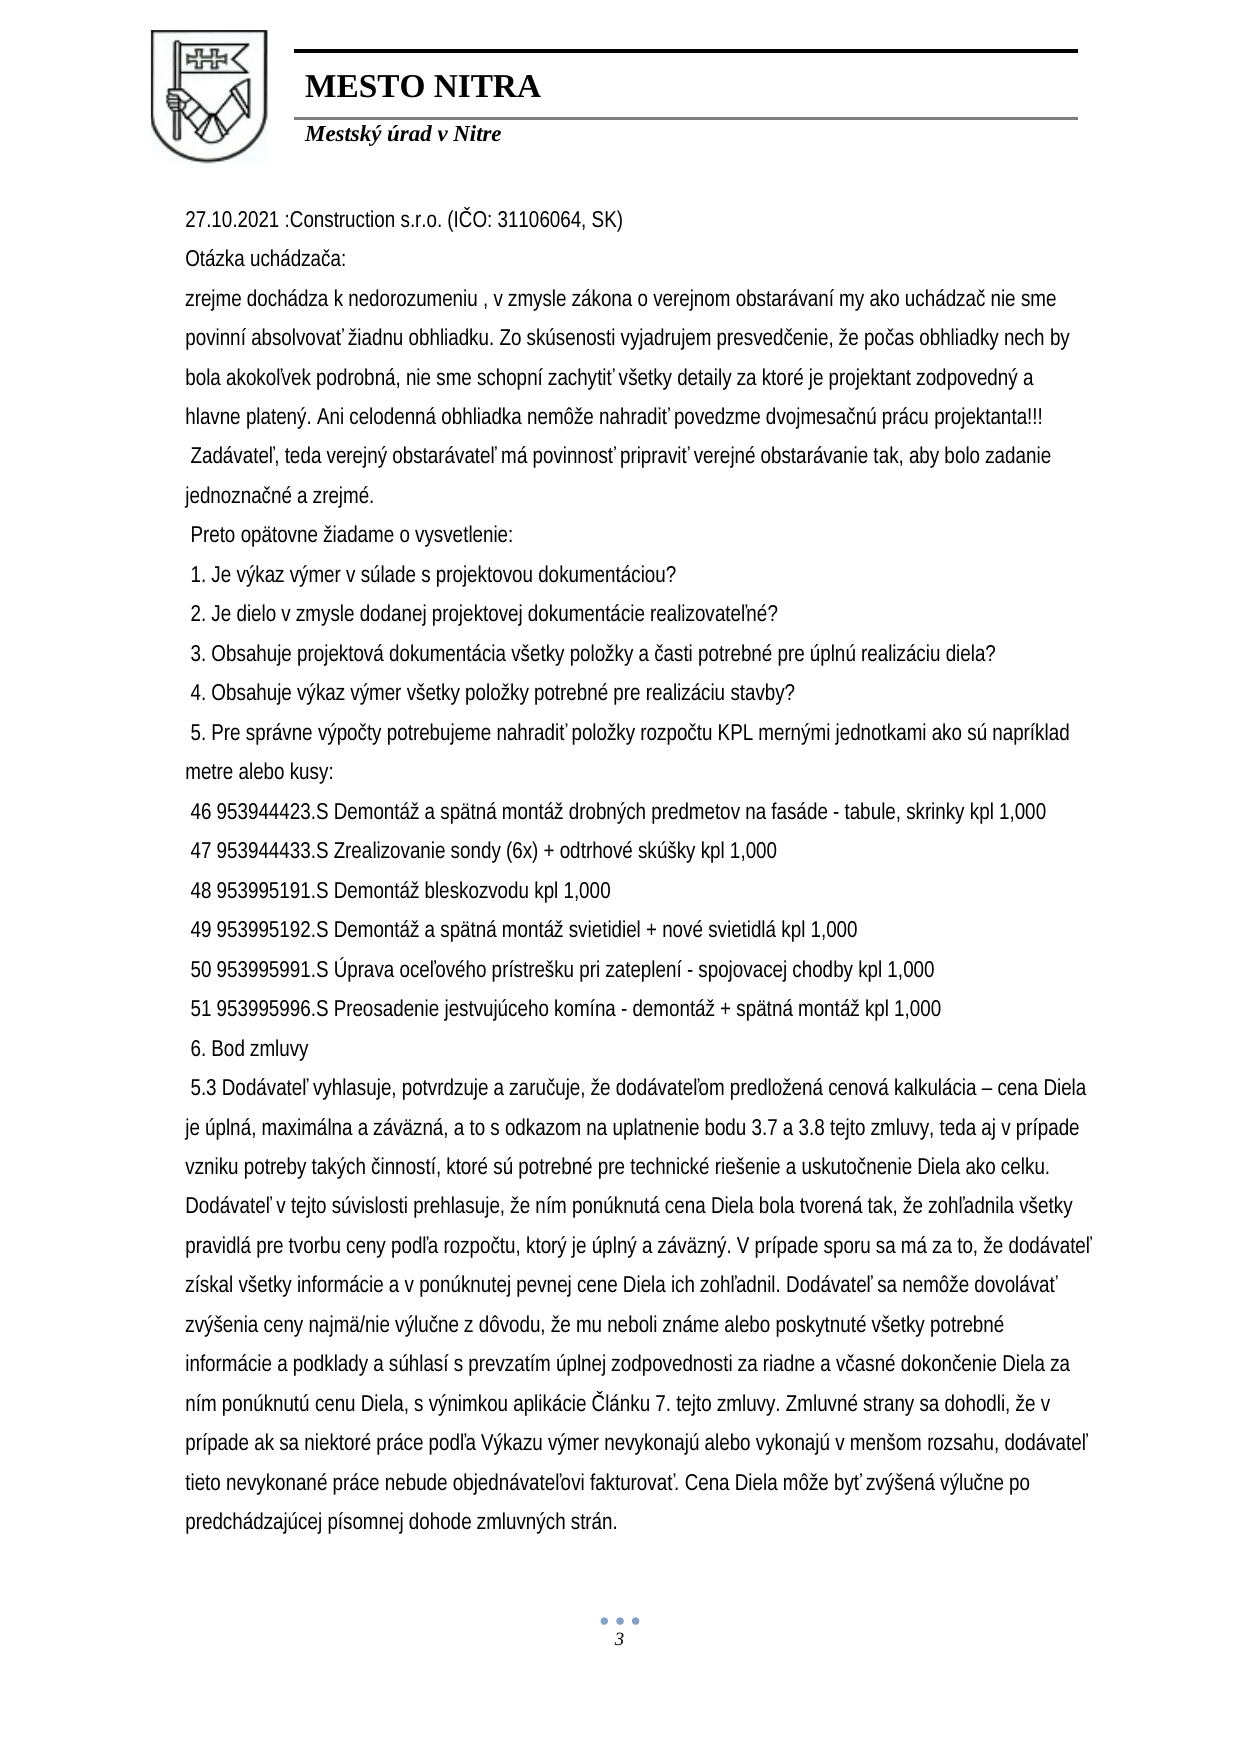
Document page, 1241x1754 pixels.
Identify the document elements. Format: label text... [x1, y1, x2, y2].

list 2. Je dielo v zmysle dodanej projektovej dokumentácie realizovateľné? [185, 600, 1093, 627]
list zrejme dochádza k nedorozumeniu , v zmysle zákona o verejnom obstarávaní my ako uchádzač nie sme povinní absolvovať žiadnu obhliadku. Zo skúsenosti vyjadrujem presvedčenie, že počas obhliadky nech by bola akokoľvek podrobná, nie sme schopní zachytiť všetky detaily za ktoré je projektant zodpovedný a hlavne platený. Ani celodenná obhliadka nemôže nahradiť povedzme dvojmesačnú prácu projektanta!!! [185, 284, 1093, 429]
list 4. Obsahuje výkaz výmer všetky položky potrebné pre realizáciu stavby? [185, 679, 1093, 706]
list 48 953995191.S Demontáž bleskozvodu kpl 1,000 [185, 877, 1093, 903]
list 6. Bod zmluvy [185, 1034, 1093, 1061]
list 3. Obsahuje projektová dokumentácia všetky položky a časti potrebné pre úplnú realizáciu diela? [185, 640, 1093, 666]
list 50 953995991.S Úprava oceľového prístrešku pri zateplení - spojovacej chodby kpl 1,000 [185, 956, 1093, 982]
list 5. Pre správne výpočty potrebujeme nahradiť položky rozpočtu KPL mernými jednotkami ako sú napríklad metre alebo kusy: [185, 719, 1093, 784]
list Preto opätovne žiadame o vysvetlenie: [185, 521, 1093, 548]
list 46 953944423.S Demontáž a spätná montáž drobných predmetov na fasáde - tabule, skrinky kpl 1,000 [185, 798, 1093, 824]
picture [150, 30, 271, 170]
list 47 953944433.S Zrealizovanie sondy (6x) + odtrhové skúšky kpl 1,000 [185, 837, 1093, 863]
list 1. Je výkaz výmer v súlade s projektovou dokumentáciou? [185, 561, 1093, 587]
list 49 953995192.S Demontáž a spätná montáž svietidiel + nové svietidlá kpl 1,000 [185, 916, 1093, 942]
list Zadávateľ, teda verejný obstarávateľ má povinnosť pripraviť verejné obstarávanie tak, aby bolo zadanie jednoznačné a zrejmé. [185, 442, 1093, 508]
list 51 953995996.S Preosadenie jestvujúceho komína - demontáž + spätná montáž kpl 1,000 [185, 995, 1093, 1021]
list 5.3 Dodávateľ vyhlasuje, potvrdzuje a zaručuje, že dodávateľom predložená cenová kalkulácia – cena Diela je úplná, maximálna a záväzná, a to s odkazom na uplatnenie bodu 3.7 a 3.8 tejto zmluvy, teda aj v prípade vzniku potreby takých činností, ktoré sú potrebné pre technické riešenie a uskutočnenie Diela ako celku. Dodávateľ v tejto súvislosti prehlasuje, že ním ponúknutá cena Diela bola tvorená tak, že zohľadnila všetky pravidlá pre tvorbu ceny podľa rozpočtu, ktorý je úplný a záväzný. V prípade sporu sa má za to, že dodávateľ získal všetky informácie a v ponúknutej pevnej cene Diela ich zohľadnil. Dodávateľ sa nemôže dovolávať zvýšenia ceny najmä/nie výlučne z dôvodu, že mu neboli známe alebo poskytnuté všetky potrebné informácie a podklady a súhlasí s prevzatím úplnej zodpovednosti za riadne a včasné dokončenie Diela za ním ponúknutú cenu Diela, s výnimkou aplikácie Článku 7. tejto zmluvy. Zmluvné strany sa dohodli, že v prípade ak sa niektoré práce podľa Výkazu výmer nevykonajú alebo vykonajú v menšom rozsahu, dodávateľ tieto nevykonané práce nebude objednávateľovi fakturovať. Cena Diela môže byť zvýšená výlučne po predchádzajúcej písomnej dohode zmluvných strán. [185, 1074, 1093, 1535]
list Otázka uchádzača: [185, 245, 1093, 271]
list 27.10.2021 :Construction s.r.o. (IČO: 31106064, SK) [185, 206, 1093, 232]
